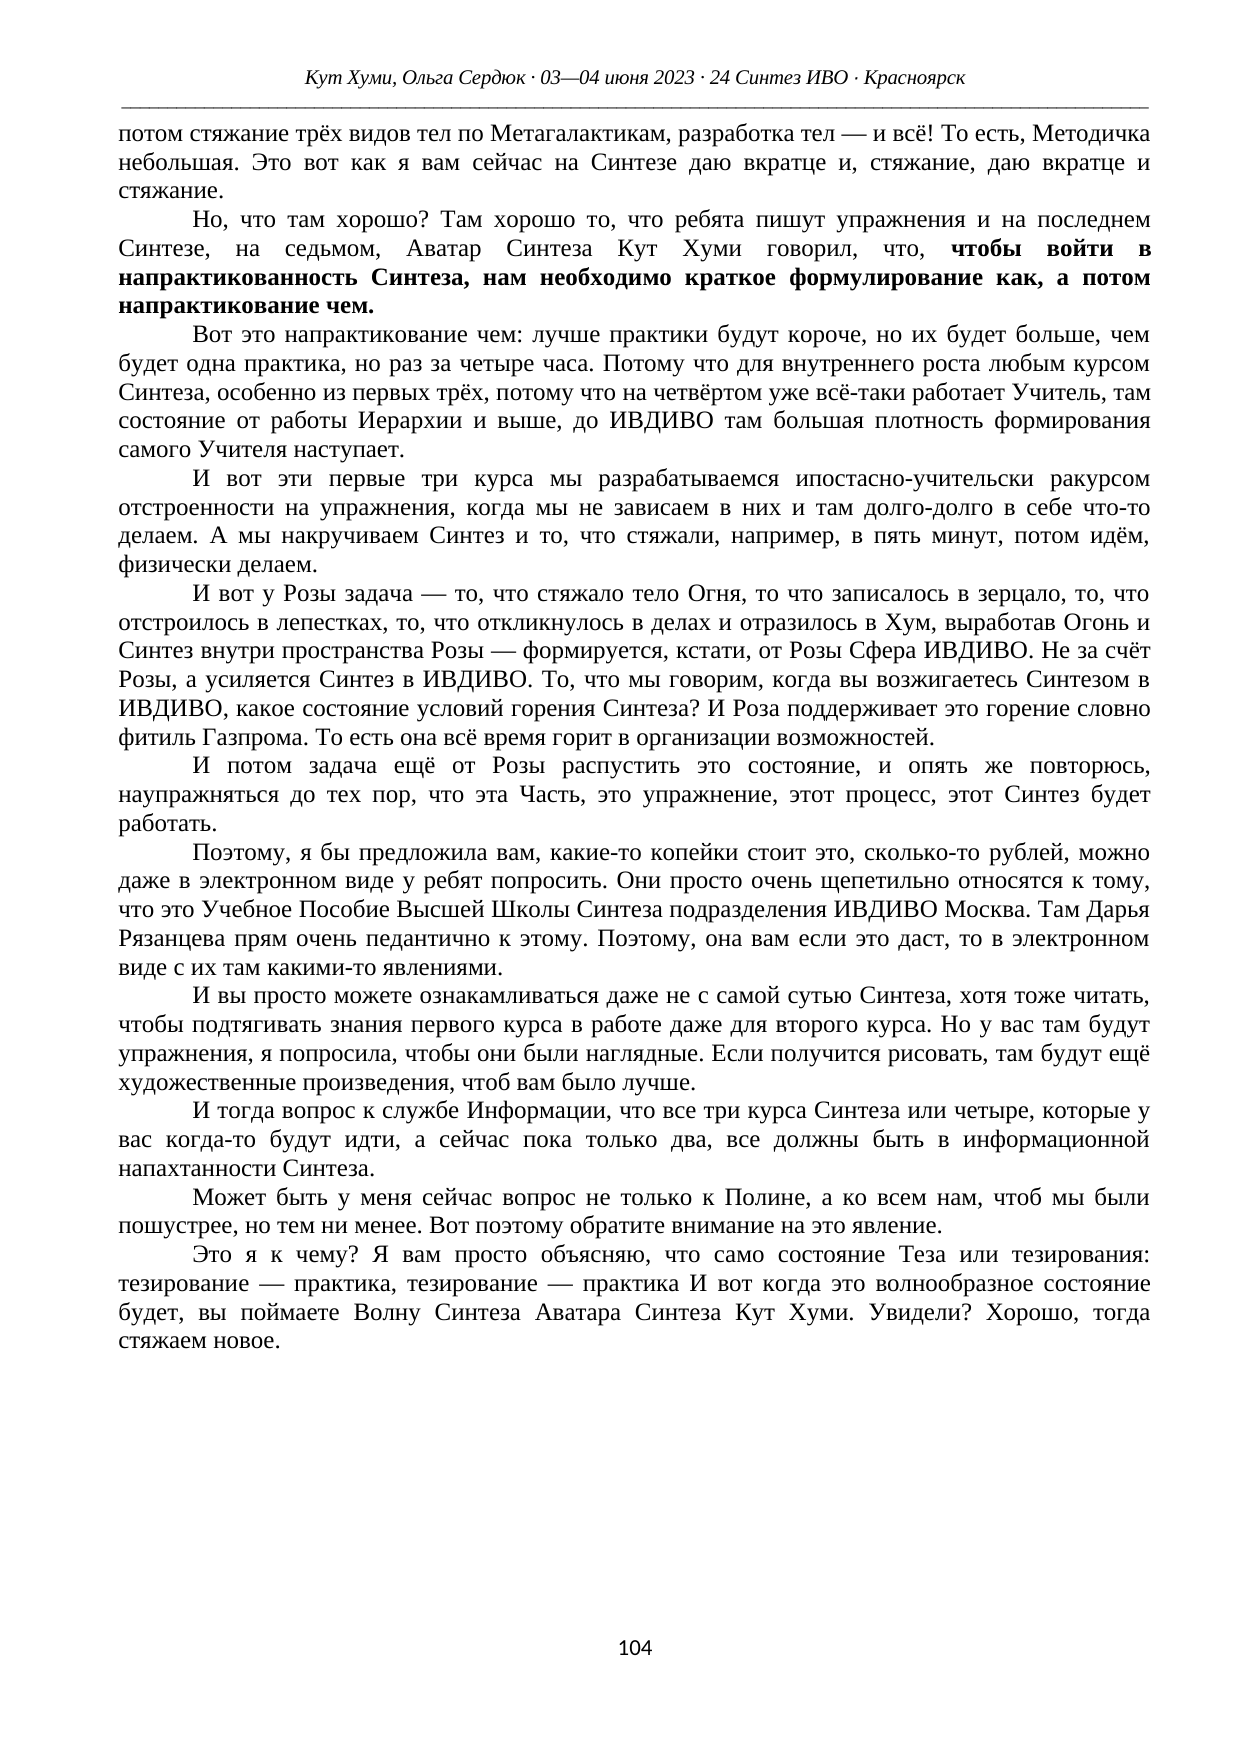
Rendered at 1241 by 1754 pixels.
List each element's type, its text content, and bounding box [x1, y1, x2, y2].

text Поэтому, я бы предложила вам, какие-то копейки стоит это, сколько-то рублей, можно даже в электронном виде у ребят попросить. Они просто очень щепетильно относятся к тому, что это Учебное Пособие Высшей Школы Синтеза подразделения ИВДИВО Москва. Там Дарья Рязанцева прям очень педантично к этому. Поэтому, она вам если это даст, то в электронном виде с их там какими-то явлениями. [118, 837, 1152, 981]
text Вот это напрактикование чем: лучше практики будут короче, но их будет больше, чем будет одна практика, но раз за четыре часа. Потому что для внутреннего роста любым курсом Синтеза, особенно из первых трёх, потому что на четвёртом уже всё-таки работает Учитель, там состояние от работы Иерархии и выше, до ИВДИВО там большая плотность формирования самого Учителя наступает. [118, 319, 1152, 463]
text И потом задача ещё от Розы распустить это состояние, и опять же повторюсь, наупражняться до тех пор, что эта Часть, это упражнение, этот процесс, этот Синтез будет работать. [118, 751, 1152, 837]
text И вы просто можете ознакамливаться даже не с самой сутью Синтеза, хотя тоже читать, чтобы подтягивать знания первого курса в работе даже для второго курса. Но у вас там будут упражнения, я попросила, чтобы они были наглядные. Если получится рисовать, там будут ещё художественные произведения, чтоб вам было лучше. [118, 981, 1152, 1096]
text И тогда вопрос к службе Информации, что все три курса Синтеза или четыре, которые у вас когда-то будут идти, а сейчас пока только два, все должны быть в информационной напахтанности Синтеза. [118, 1096, 1152, 1182]
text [118, 118, 1152, 204]
text И вот у Розы задача — то, что стяжало тело Огня, то что записалось в зерцало, то, что отстроилось в лепестках, то, что откликнулось в делах и отразилось в Хум, выработав Огонь и Синтез внутри пространства Розы — формируется, кстати, от Розы Сфера ИВДИВО. Не за счёт Розы, а усиляется Синтез в ИВДИВО. То, что мы говорим, когда вы возжигаетесь Синтезом в ИВДИВО, какое состояние условий горения Синтеза? И Роза поддерживает это горение словно фитиль Газпрома. То есть она всё время горит в организации возможностей. [118, 578, 1152, 751]
text Это я к чему? Я вам просто объясняю, что само состояние Теза или тезирования: тезирование — практика, тезирование — практика И вот когда это волнообразное состояние будет, вы поймаете Волну Синтеза Аватара Синтеза Кут Хуми. Увидели? Хорошо, тогда стяжаем новое. [118, 1239, 1152, 1354]
text И вот эти первые три курса мы разрабатываемся ипостасно-учительски ракурсом отстроенности на упражнения, когда мы не зависаем в них и там долго-долго в себе что-то делаем. А мы накручиваем Синтез и то, что стяжали, например, в пять минут, потом идём, физически делаем. [118, 463, 1152, 578]
text Но, что там хорошо? Там хорошо то, что ребята пишут упражнения и на последнем Синтезе, на седьмом, Аватар Синтеза Кут Хуми говорил, что, чтобы войти в напрактикованность Синтеза, нам необходимо краткое формулирование как, а потом напрактикование чем. [118, 204, 1152, 319]
text Может быть у меня сейчас вопрос не только к Полине, а ко всем нам, чтоб мы были пошустрее, но тем ни менее. Вот поэтому обратите внимание на это явление. [118, 1182, 1152, 1239]
